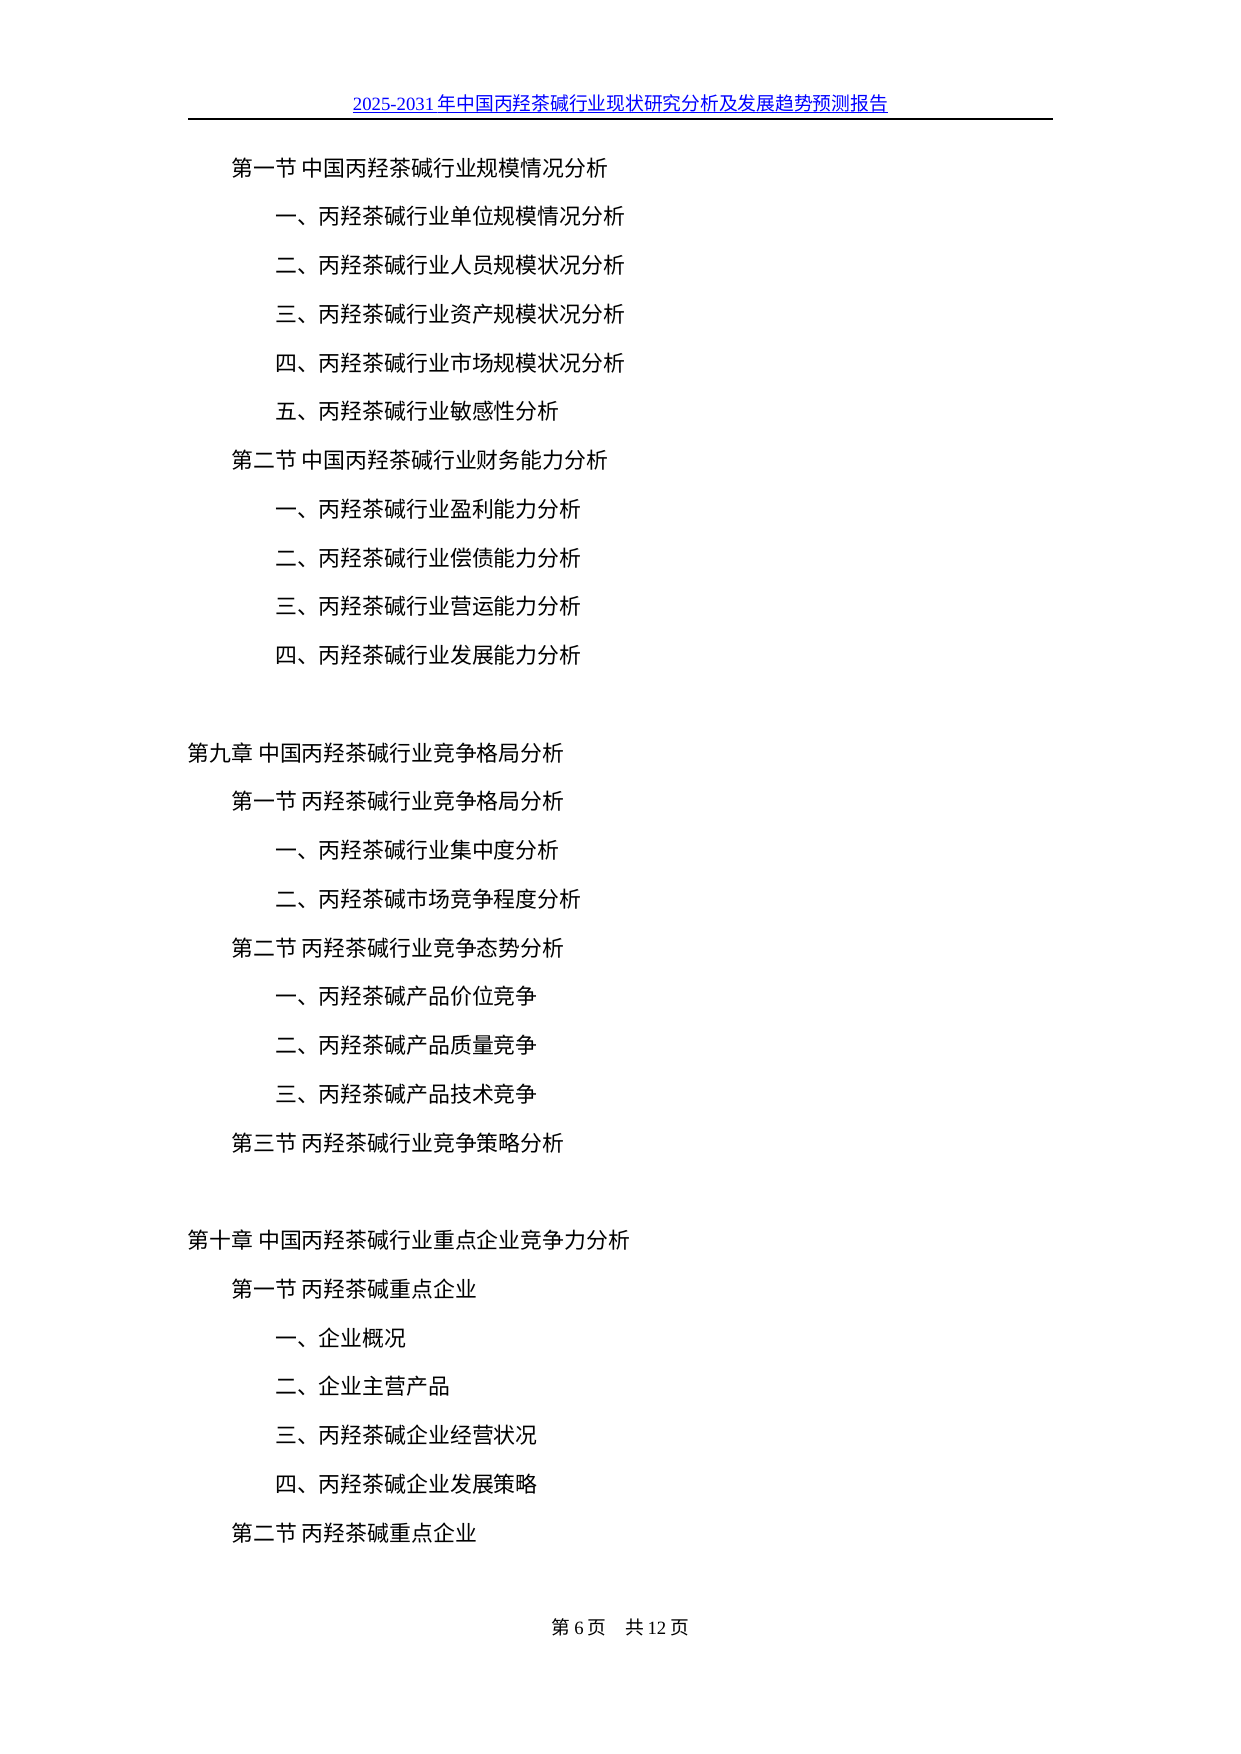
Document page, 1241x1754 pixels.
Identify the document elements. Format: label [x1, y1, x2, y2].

text [187, 150, 1053, 1548]
